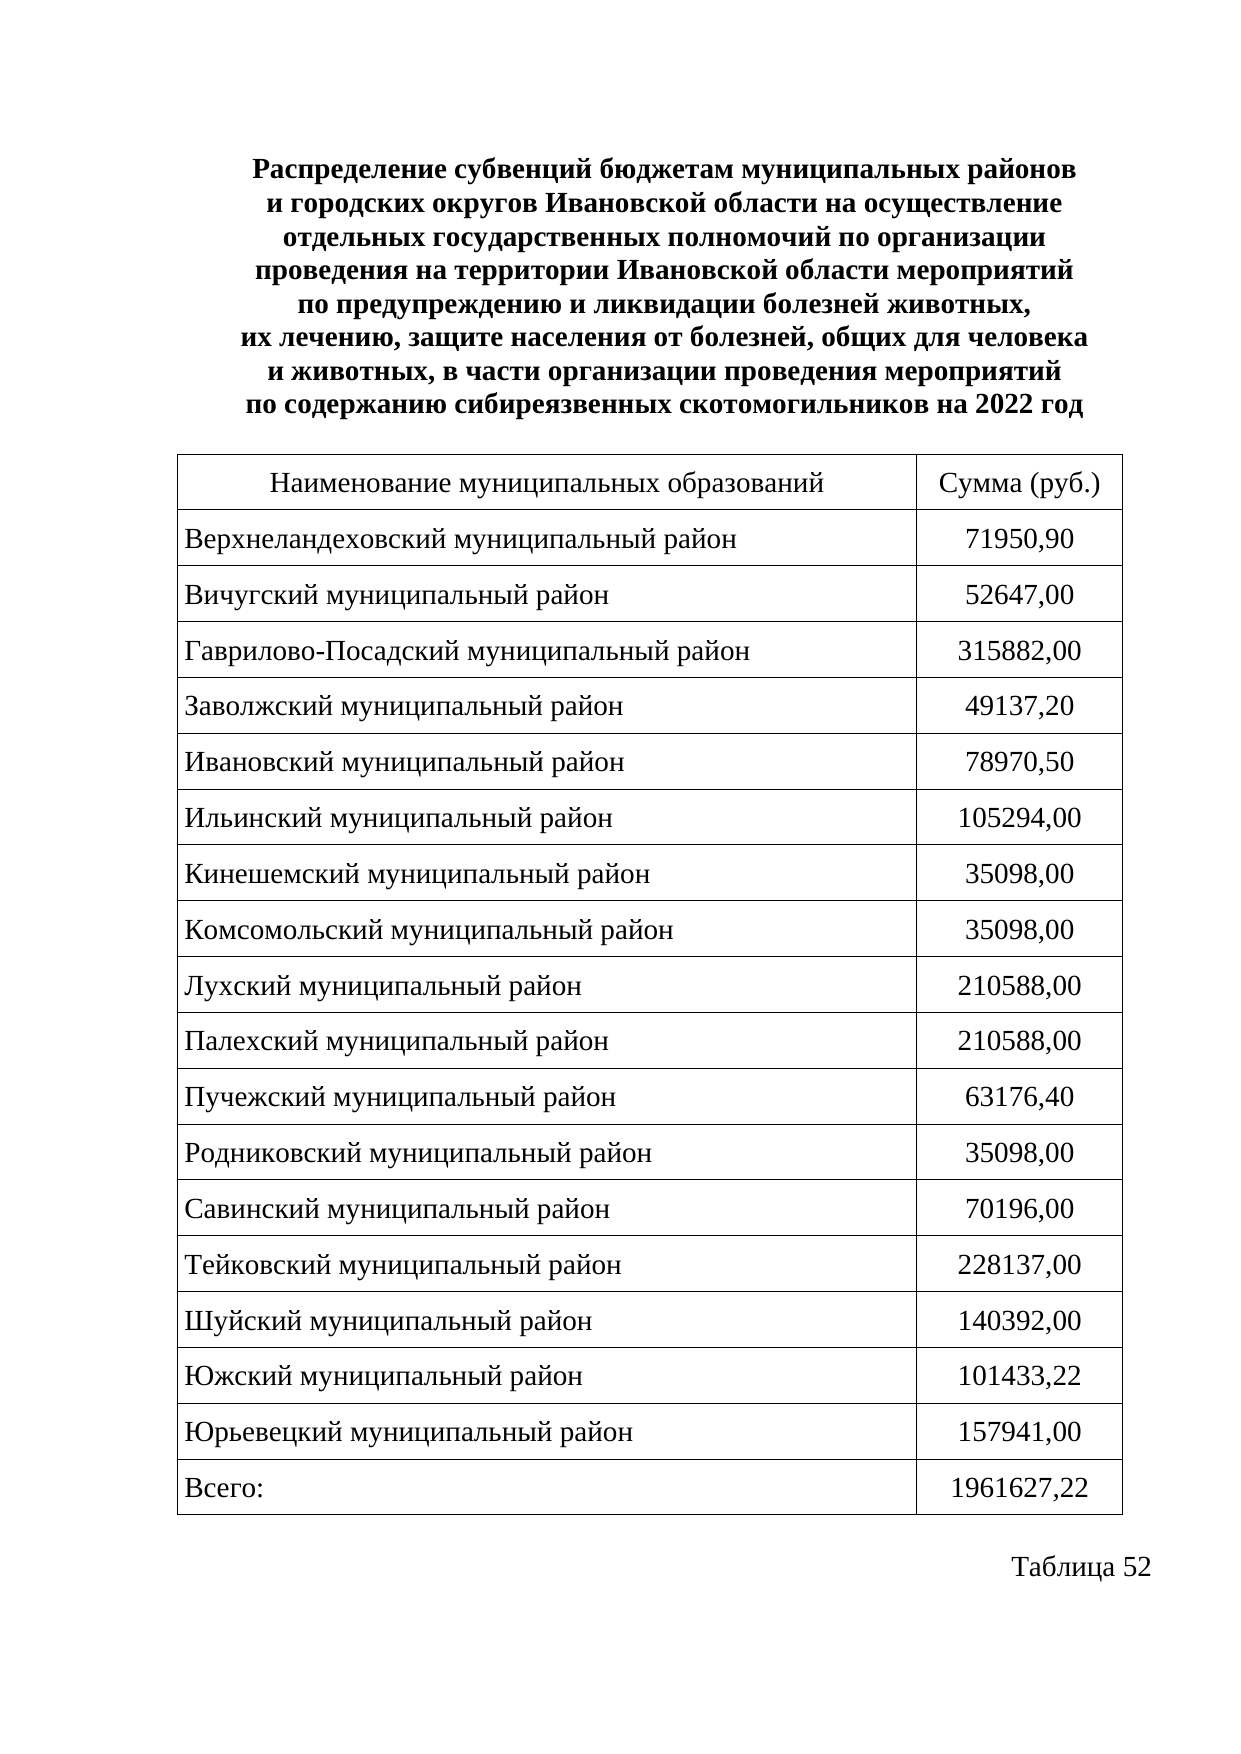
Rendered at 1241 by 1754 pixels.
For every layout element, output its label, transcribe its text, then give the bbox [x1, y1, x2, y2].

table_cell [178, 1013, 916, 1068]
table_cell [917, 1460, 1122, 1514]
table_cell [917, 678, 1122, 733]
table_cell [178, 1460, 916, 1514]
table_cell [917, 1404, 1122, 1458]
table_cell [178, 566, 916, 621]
text Таблица 52 [177, 1549, 1152, 1582]
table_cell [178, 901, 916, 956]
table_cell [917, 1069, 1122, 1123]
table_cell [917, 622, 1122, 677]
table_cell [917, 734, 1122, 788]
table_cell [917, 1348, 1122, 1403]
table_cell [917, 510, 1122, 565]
title их лечению, защите населения от болезней, общих для человека [177, 319, 1152, 353]
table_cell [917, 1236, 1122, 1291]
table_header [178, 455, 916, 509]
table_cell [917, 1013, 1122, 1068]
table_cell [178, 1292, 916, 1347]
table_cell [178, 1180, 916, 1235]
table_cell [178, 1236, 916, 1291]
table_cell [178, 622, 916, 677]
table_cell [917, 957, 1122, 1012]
title Распределение субвенций бюджетам муниципальных районов [177, 152, 1152, 185]
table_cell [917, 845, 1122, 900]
title и городских округов Ивановской области на осуществление [177, 185, 1152, 219]
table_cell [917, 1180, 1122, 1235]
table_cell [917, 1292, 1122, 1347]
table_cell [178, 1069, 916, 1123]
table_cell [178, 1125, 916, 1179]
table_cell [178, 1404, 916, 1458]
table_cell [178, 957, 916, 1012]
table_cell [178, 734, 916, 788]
title отдельных государственных полномочий по организации [177, 219, 1152, 252]
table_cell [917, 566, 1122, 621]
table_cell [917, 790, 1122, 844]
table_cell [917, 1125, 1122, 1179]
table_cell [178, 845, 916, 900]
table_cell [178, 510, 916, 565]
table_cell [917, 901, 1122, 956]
title и животных, в части организации проведения мероприятий [177, 353, 1152, 386]
title по предупреждению и ликвидации болезней животных, [177, 286, 1152, 319]
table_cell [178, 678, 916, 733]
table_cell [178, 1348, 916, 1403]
title проведения на территории Ивановской области мероприятий [177, 252, 1152, 286]
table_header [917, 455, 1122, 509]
title по содержанию сибиреязвенных скотомогильников на 2022 год [177, 386, 1152, 420]
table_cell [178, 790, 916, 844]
